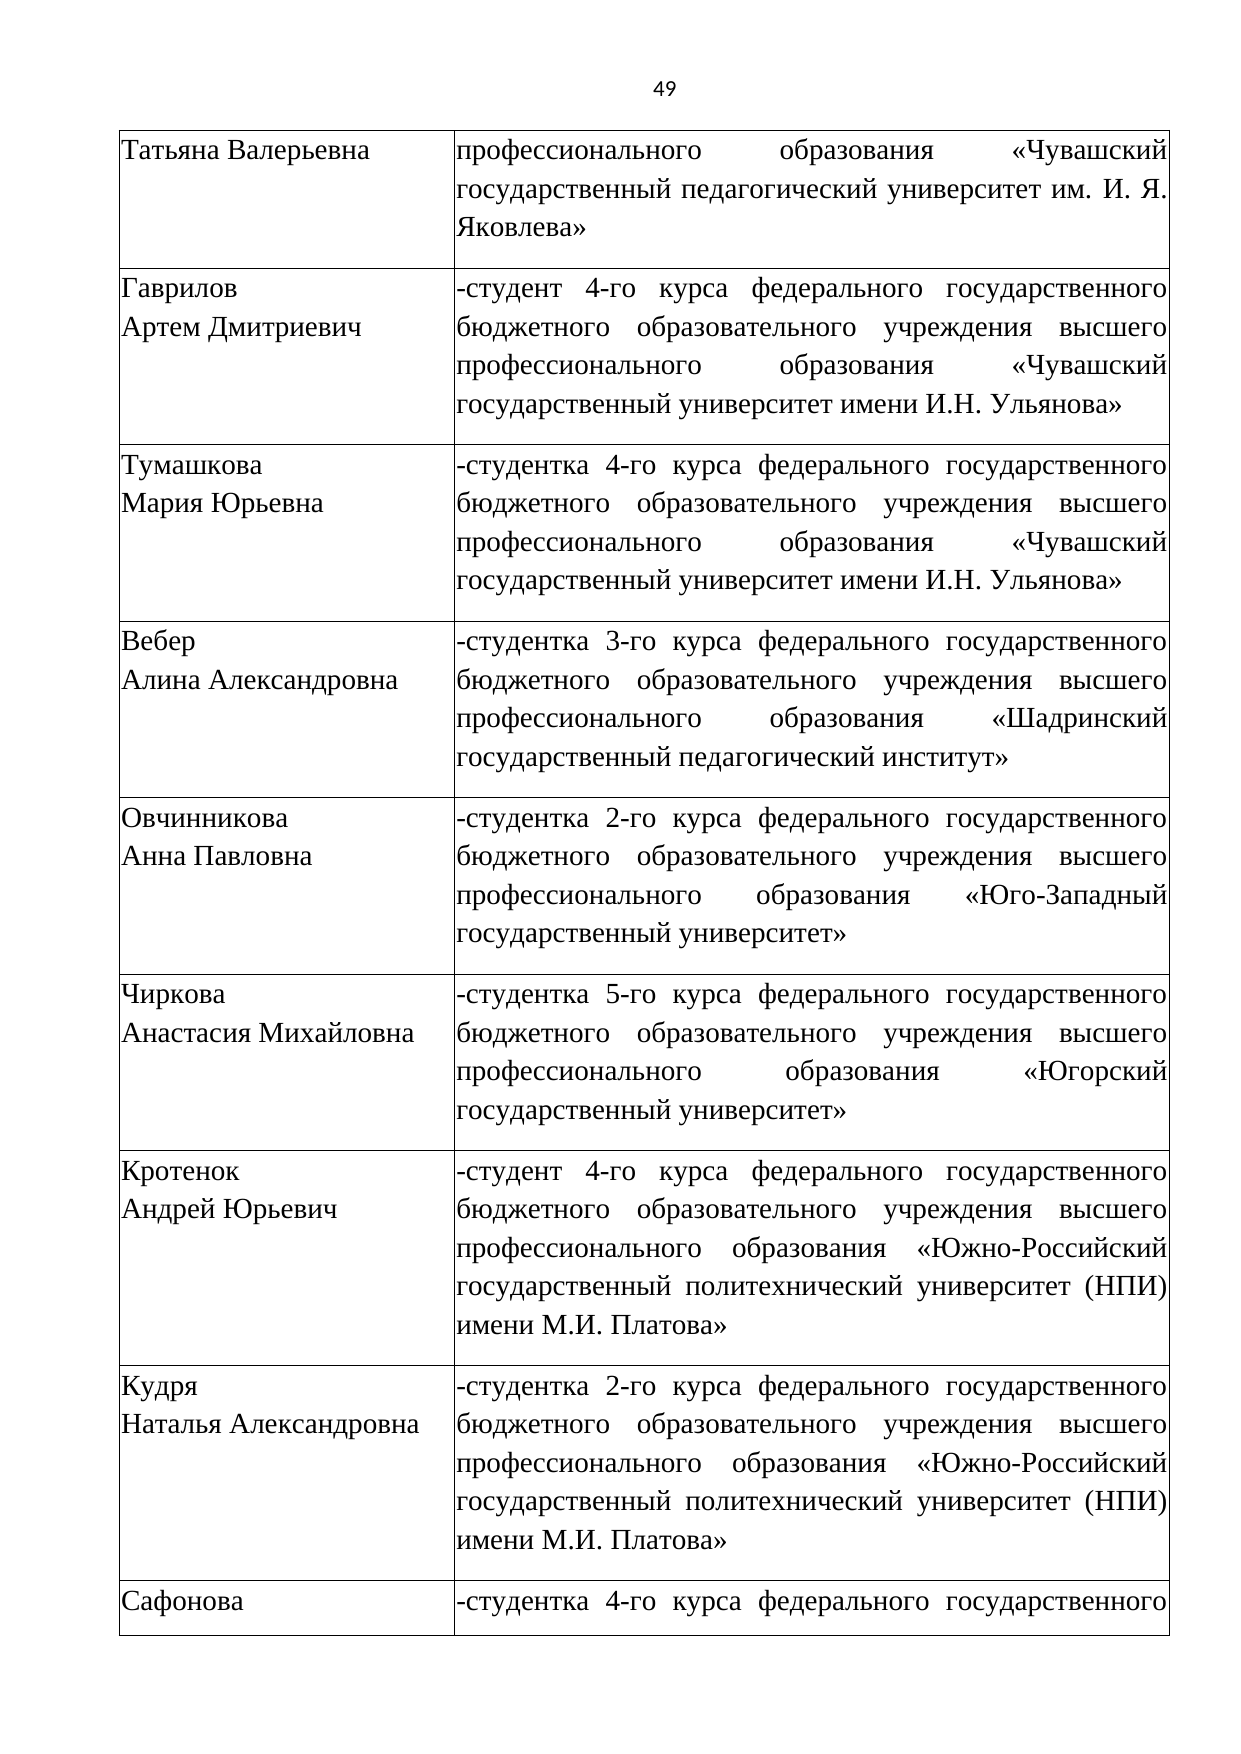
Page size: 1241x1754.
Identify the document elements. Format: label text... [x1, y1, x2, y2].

table_cell Кудря Наталья Александровна [120, 1366, 454, 1580]
table_cell -студентка 2-го курса федерального государственного бюджетного образовательного учреждения высшего профессионального образования «Южно-Российский государственный политехнический университет (НПИ) имени М.И. Платова» [455, 1366, 1169, 1580]
table_cell Гаврилов Артем Дмитриевич [120, 269, 454, 444]
table_cell -студентка 3-го курса федерального государственного бюджетного образовательного учреждения высшего профессионального образования «Шадринский государственный педагогический институт» [455, 622, 1169, 797]
table_cell -студентка 5-го курса федерального государственного бюджетного образовательного учреждения высшего профессионального образования «Югорский государственный университет» [455, 975, 1169, 1150]
table_cell Чиркова Анастасия Михайловна [120, 975, 454, 1150]
table_cell Кротенок Андрей Юрьевич [120, 1151, 454, 1365]
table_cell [120, 1581, 454, 1635]
table_cell -студентка 4-го курса федерального государственного бюджетного образовательного учреждения высшего профессионального образования «Чувашский государственный университет имени И.Н. Ульянова» [455, 445, 1169, 621]
table_cell -студент 4-го курса федерального государственного бюджетного образовательного учреждения высшего профессионального образования «Южно-Российский государственный политехнический университет (НПИ) имени М.И. Платова» [455, 1151, 1169, 1365]
table_cell Вебер Алина Александровна [120, 622, 454, 797]
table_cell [120, 131, 454, 268]
table_cell -студентка 2-го курса федерального государственного бюджетного образовательного учреждения высшего профессионального образования «Юго-Западный государственный университет» [455, 798, 1169, 973]
table_cell Тумашкова Мария Юрьевна [120, 445, 454, 621]
table_cell -студент 4-го курса федерального государственного бюджетного образовательного учреждения высшего профессионального образования «Чувашский государственный университет имени И.Н. Ульянова» [455, 269, 1169, 444]
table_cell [455, 131, 1169, 268]
table_cell Овчинникова Анна Павловна [120, 798, 454, 973]
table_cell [455, 1581, 1169, 1635]
